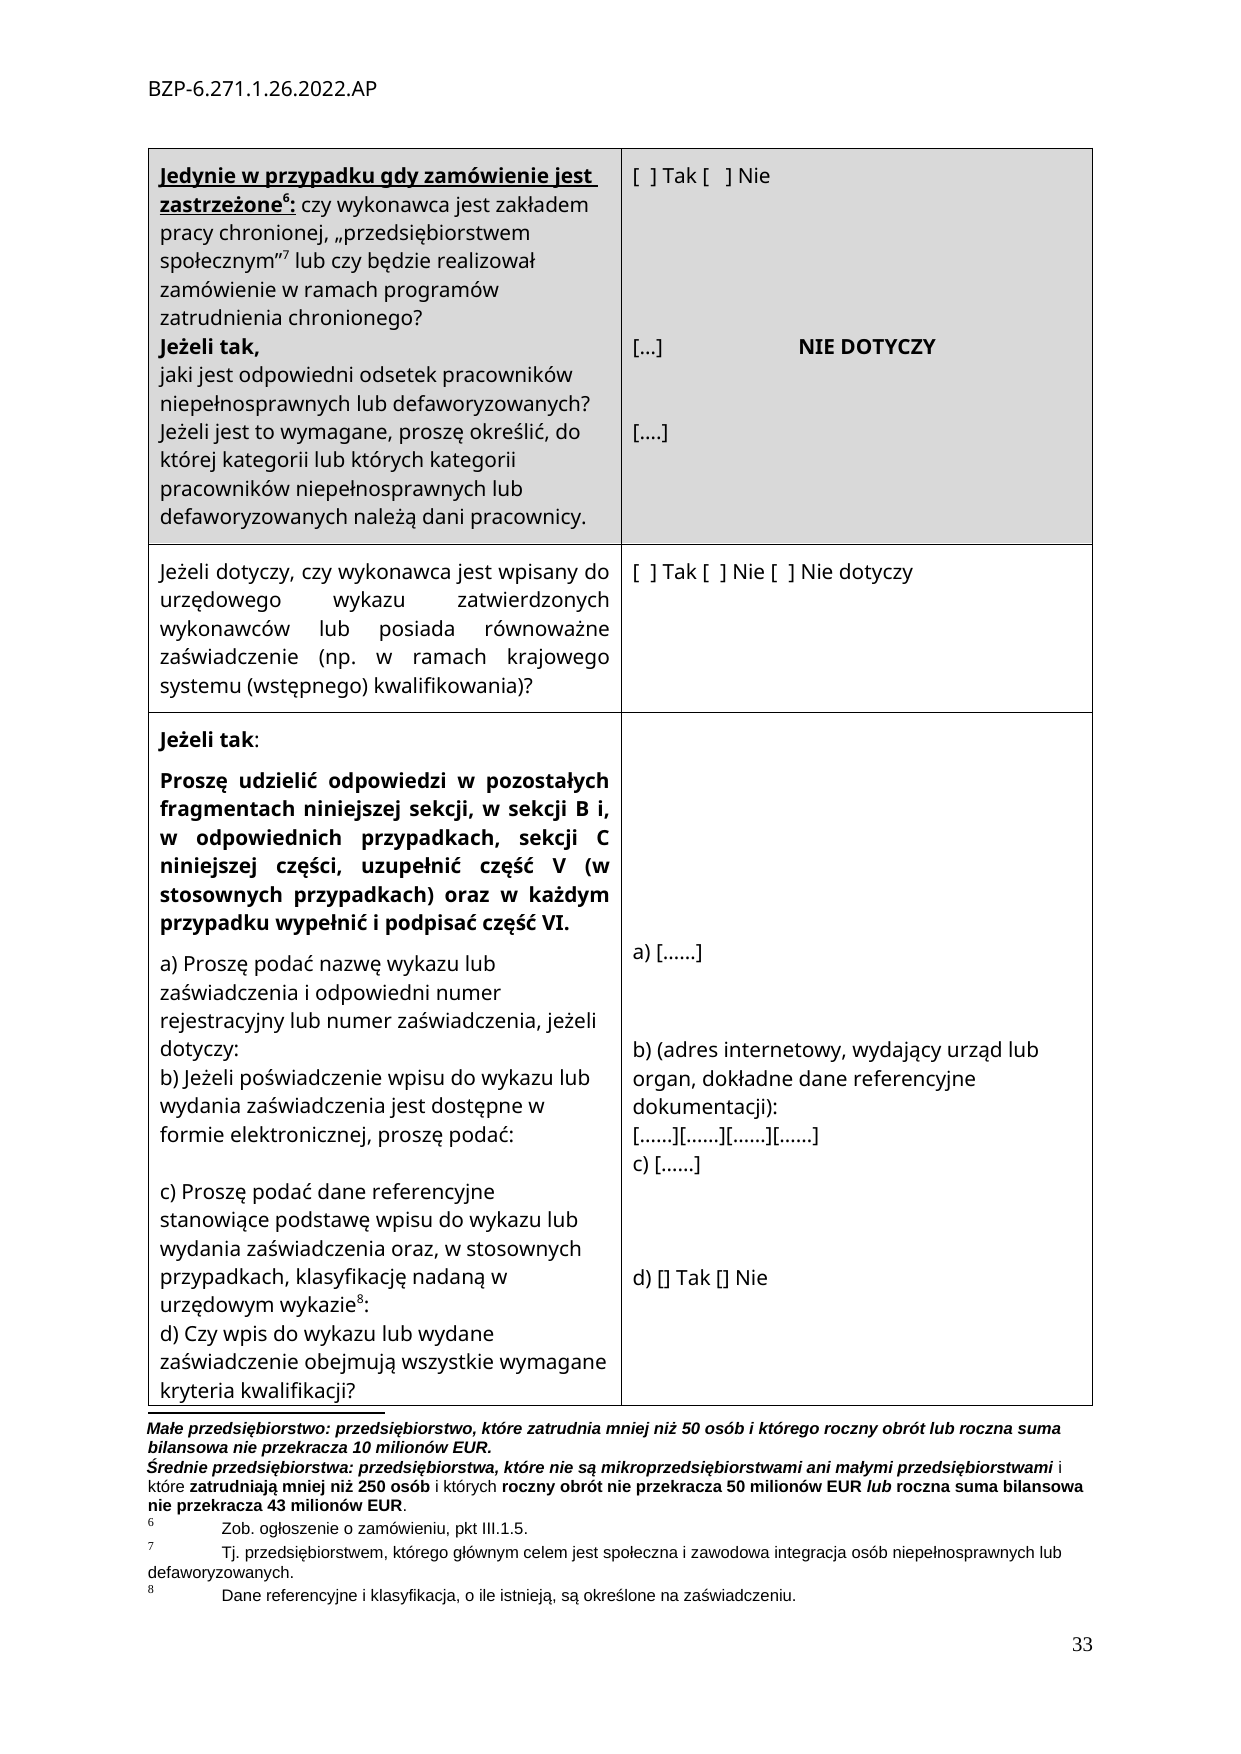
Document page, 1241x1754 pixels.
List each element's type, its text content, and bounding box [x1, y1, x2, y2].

table_cell Jeżeli dotyczy, czy wykonawca jest wpisany do urzędowego wykazu zatwierdzonych wykonawców lub posiada równoważne zaświadczenie (np. w ramach krajowego systemu (wstępnego) kwalifikowania)? [149, 545, 621, 712]
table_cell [622, 713, 1092, 1405]
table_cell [149, 713, 621, 1405]
table_cell [ ] Tak [ ] Nie [ ] Nie dotyczy [622, 545, 1092, 712]
table_cell [ ] Tak [ ] Nie […] NIE DOTYCZY [….] [622, 149, 1092, 543]
table_cell Jedynie w przypadku gdy zamówienie jest zastrzeżone: czy wykonawca jest zakładem pracy chronionej, „przedsiębiorstwem społecznym” lub czy będzie realizował zamówienie w ramach programów zatrudnienia chronionego? Jeżeli tak, jaki jest odpowiedni odsetek pracowników niepełnosprawnych lub defaworyzowanych? Jeżeli jest to wymagane, proszę określić, do której kategorii lub których kategorii pracowników niepełnosprawnych lub defaworyzowanych należą dani pracownicy. [149, 149, 621, 543]
